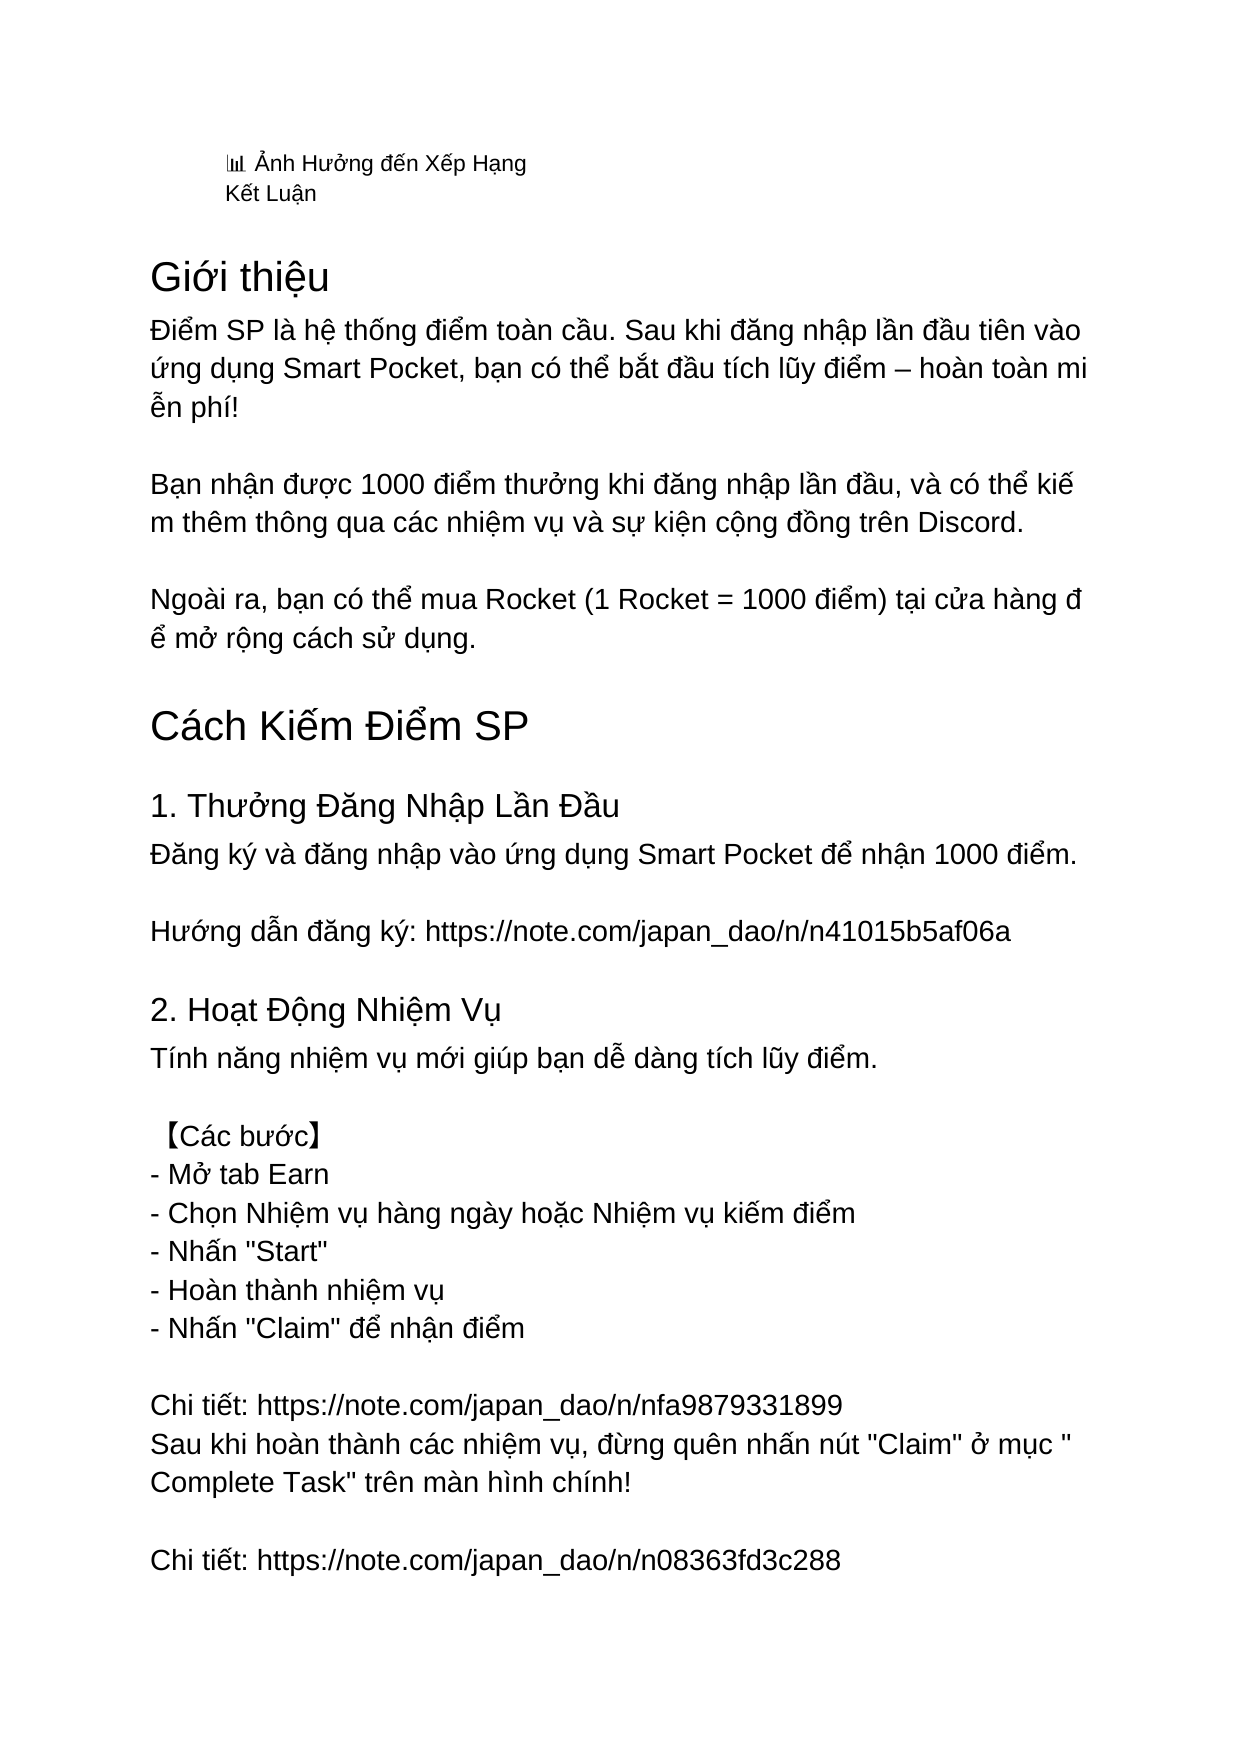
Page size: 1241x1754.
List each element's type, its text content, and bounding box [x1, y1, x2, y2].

text Sau khi hoàn thành các nhiệm vụ, đừng quên nhấn nút "Claim" ở mục "Complete Task" trên màn hình chính! Chi tiết: https://note.com/japan_dao/n/n08363fd3c288 [150, 1427, 1090, 1576]
subtitle 1. Thưởng Đăng Nhập Lần Đầu [150, 786, 1090, 825]
text Tính năng nhiệm vụ mới giúp bạn dễ dàng tích lũy điểm. 【Các bước】 - Mở tab Earn - Chọn Nhiệm vụ hàng ngày hoặc Nhiệm vụ kiếm điểm - Nhấn "Start" - Hoàn thành nhiệm vụ - Nhấn "Claim" để nhận điểm Chi tiết: https://note.com/japan_dao/n/nfa9879331899 [150, 1041, 1090, 1422]
text Đăng ký và đăng nhập vào ứng dụng Smart Pocket để nhận 1000 điểm. Hướng dẫn đăng ký: https://note.com/japan_dao/n/n41015b5af06a [150, 837, 1090, 948]
text Điểm SP là hệ thống điểm toàn cầu. Sau khi đăng nhập lần đầu tiên vào ứng dụng Smart Pocket, bạn có thể bắt đầu tích lũy điểm – hoàn toàn miễn phí! Bạn nhận được 1000 điểm thưởng khi đăng nhập lần đầu, và có thể kiếm thêm thông qua các nhiệm vụ và sự kiện cộng đồng trên Discord. Ngoài ra, bạn có thể mua Rocket (1 Rocket = 1000 điểm) tại cửa hàng để mở rộng cách sử dụng. [150, 312, 1090, 654]
subtitle Cách Kiếm Điểm SP [150, 701, 1090, 749]
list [187, 150, 1090, 207]
subtitle Giới thiệu [150, 252, 1090, 300]
subtitle 2. Hoạt Động Nhiệm Vụ [150, 991, 1090, 1029]
